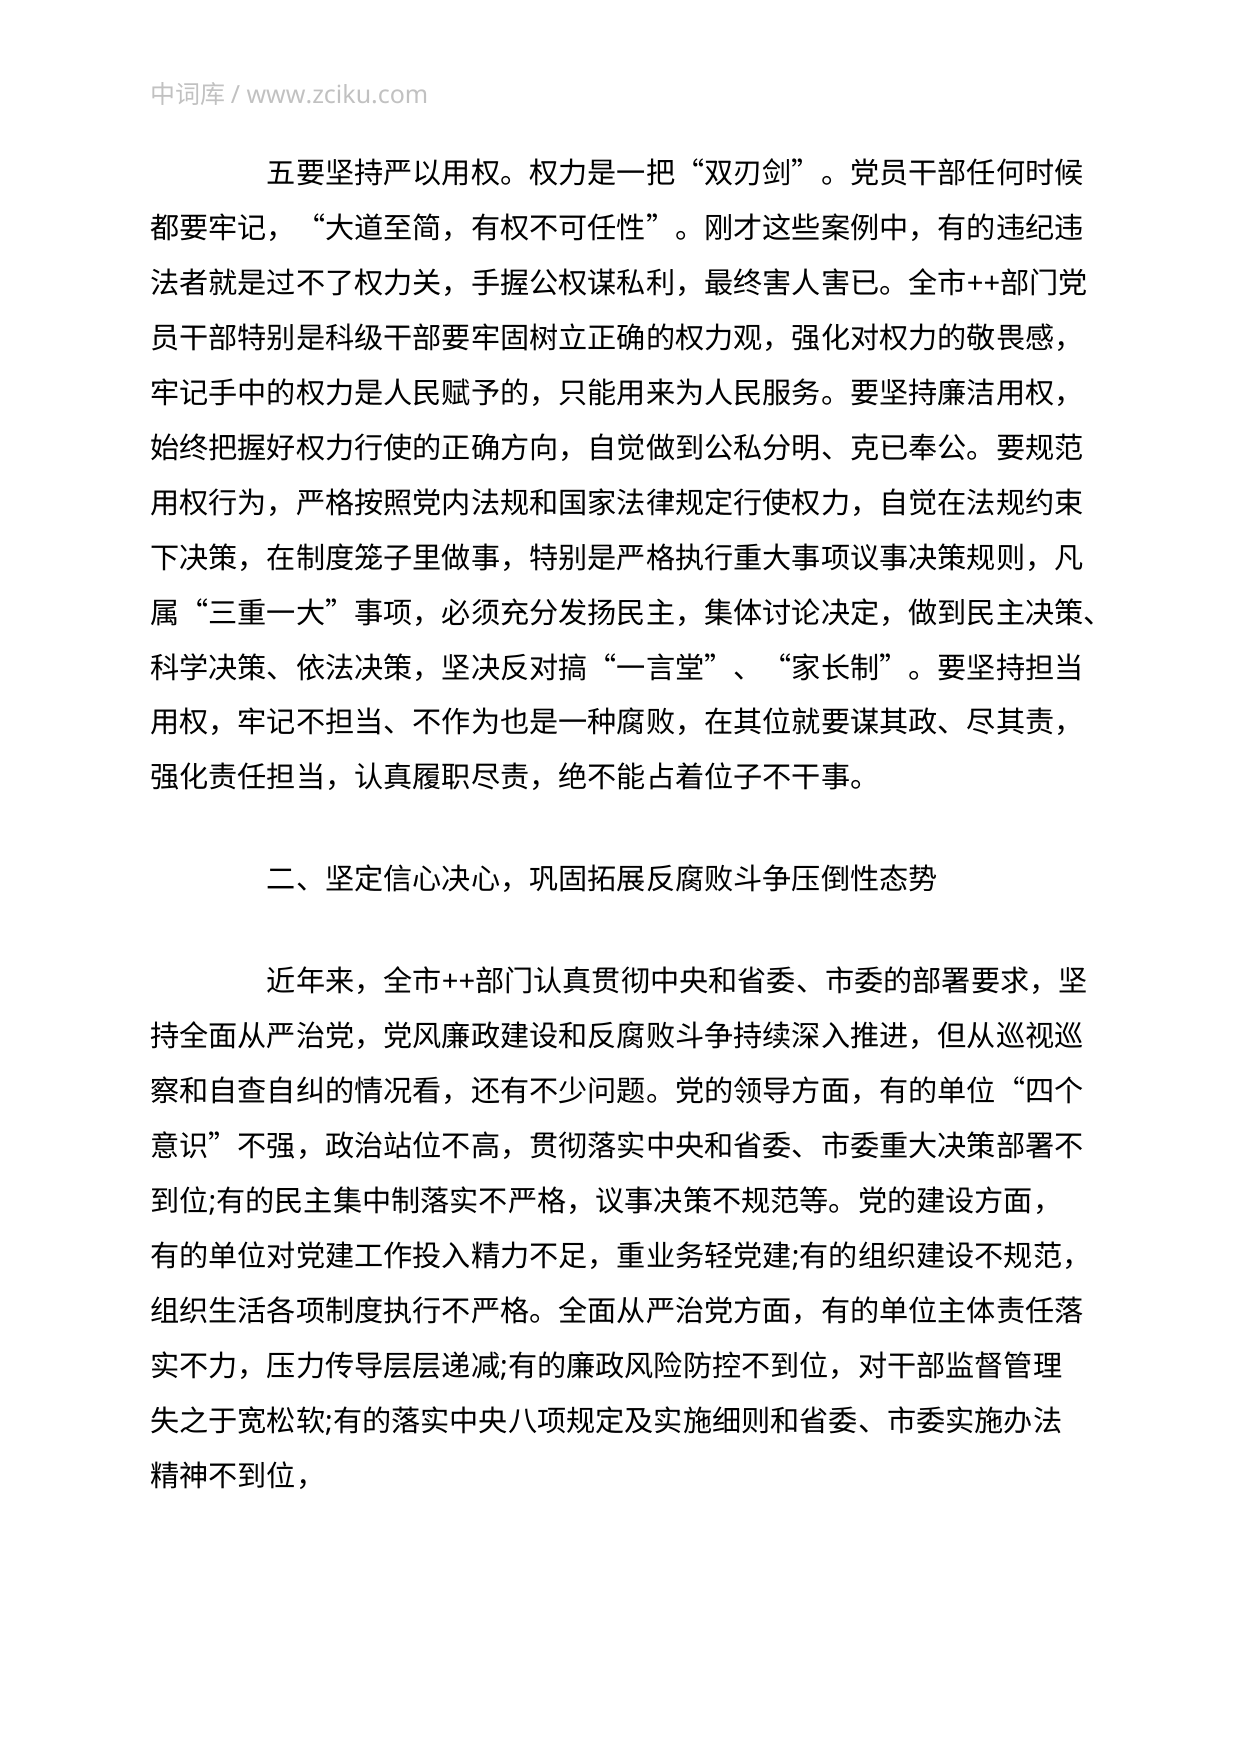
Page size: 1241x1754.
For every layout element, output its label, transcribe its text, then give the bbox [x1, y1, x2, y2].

text 近年来，全市++部门认真贯彻中央和省委、市委的部署要求，坚持全面从严治党，党风廉政建设和反腐败斗争持续深入推进，但从巡视巡察和自查自纠的情况看，还有不少问题。党的领导方面，有的单位“四个意识”不强，政治站位不高，贯彻落实中央和省委、市委重大决策部署不到位;有的民主集中制落实不严格，议事决策不规范等。党的建设方面，有的单位对党建工作投入精力不足，重业务轻党建;有的组织建设不规范，组织生活各项制度执行不严格。全面从严治党方面，有的单位主体责任落实不力，压力传导层层递减;有的廉政风险防控不到位，对干部监督管理失之于宽松软;有的落实中央八项规定及实施细则和省委、市委实施办法精神不到位， [150, 957, 1090, 1494]
text 二、坚定信心决心，巩固拓展反腐败斗争压倒性态势 [150, 856, 1090, 898]
text 五要坚持严以用权。权力是一把“双刃剑”。党员干部任何时候都要牢记，“大道至简，有权不可任性”。刚才这些案例中，有的违纪违法者就是过不了权力关，手握公权谋私利，最终害人害已。全市++部门党员干部特别是科级干部要牢固树立正确的权力观，强化对权力的敬畏感，牢记手中的权力是人民赋予的，只能用来为人民服务。要坚持廉洁用权，始终把握好权力行使的正确方向，自觉做到公私分明、克已奉公。要规范用权行为，严格按照党内法规和国家法律规定行使权力，自觉在法规约束下决策，在制度笼子里做事，特别是严格执行重大事项议事决策规则，凡属“三重一大”事项，必须充分发扬民主，集体讨论决定，做到民主决策、科学决策、依法决策，坚决反对搞“一言堂”、“家长制”。要坚持担当用权，牢记不担当、不作为也是一种腐败，在其位就要谋其政、尽其责，强化责任担当，认真履职尽责，绝不能占着位子不干事。 [150, 150, 1090, 796]
